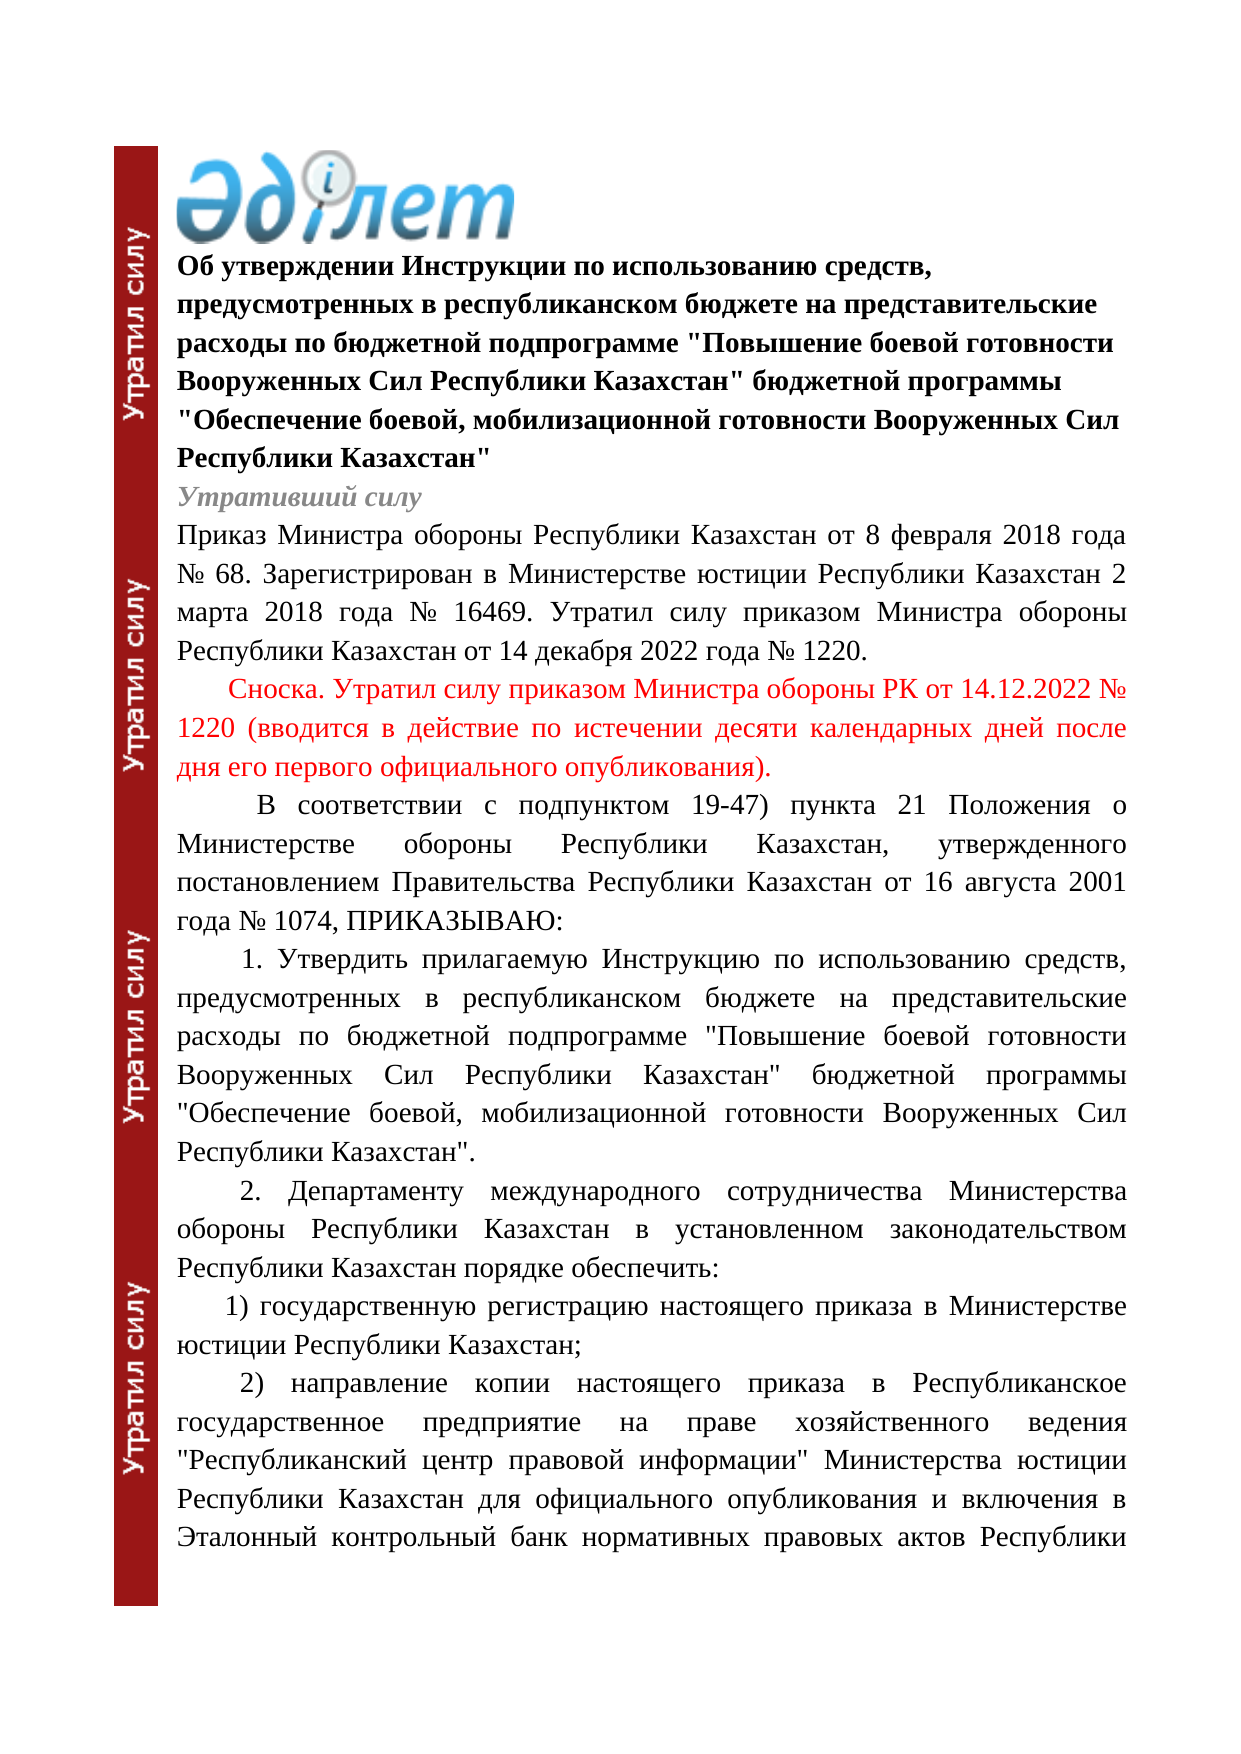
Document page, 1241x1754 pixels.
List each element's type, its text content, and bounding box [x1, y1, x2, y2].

text 2. Департаменту международного сотрудничества Министерства обороны Республики Казахстан в установленном законодательством Республики Казахстан порядке обеспечить: [112, 1173, 1128, 1283]
picture [114, 1283, 158, 1288]
text В соответствии с подпунктом 19-47) пункта 21 Положения о Министерстве обороны Республики Казахстан, утвержденного постановлением Правительства Республики Казахстан от 16 августа 2001 года № 1074, ПРИКАЗЫВАЮ: [112, 787, 1128, 936]
text 1. Утвердить прилагаемую Инструкцию по использованию средств, предусмотренных в республиканском бюджете на представительские расходы по бюджетной подпрограмме "Повышение боевой готовности Вооруженных Сил Республики Казахстан" бюджетной программы "Обеспечение боевой, мобилизационной готовности Вооруженных Сил Республики Казахстан". [112, 941, 1128, 1168]
text Утративший силу [112, 479, 1128, 512]
picture [114, 512, 158, 517]
picture [114, 667, 158, 672]
picture [114, 474, 158, 479]
picture [114, 936, 158, 941]
picture [114, 146, 158, 248]
picture [114, 1168, 158, 1173]
picture [176, 150, 515, 244]
picture [114, 1553, 158, 1606]
picture [114, 1360, 158, 1365]
text Об утверждении Инструкции по использованию средств, предусмотренных в республиканском бюджете на представительские расходы по бюджетной подпрограмме "Повышение боевой готовности Вооруженных Сил Республики Казахстан" бюджетной программы "Обеспечение боевой, мобилизационной готовности Вооруженных Сил Республики Казахстан" [112, 248, 1128, 474]
picture [114, 782, 158, 787]
text Сноска. Утратил силу приказом Министра обороны РК от 14.12.2022 № 1220 (вводится в действие по истечении десяти календарных дней после дня его первого официального опубликования). [112, 672, 1128, 782]
text 1) государственную регистрацию настоящего приказа в Министерстве юстиции Республики Казахстан; [112, 1288, 1128, 1360]
text Приказ Министра обороны Республики Казахстан от 8 февраля 2018 года № 68. Зарегистрирован в Министерстве юстиции Республики Казахстан 2 марта 2018 года № 16469. Утратил силу приказом Министра обороны Республики Казахстан от 14 декабря 2022 года № 1220. [112, 517, 1128, 667]
